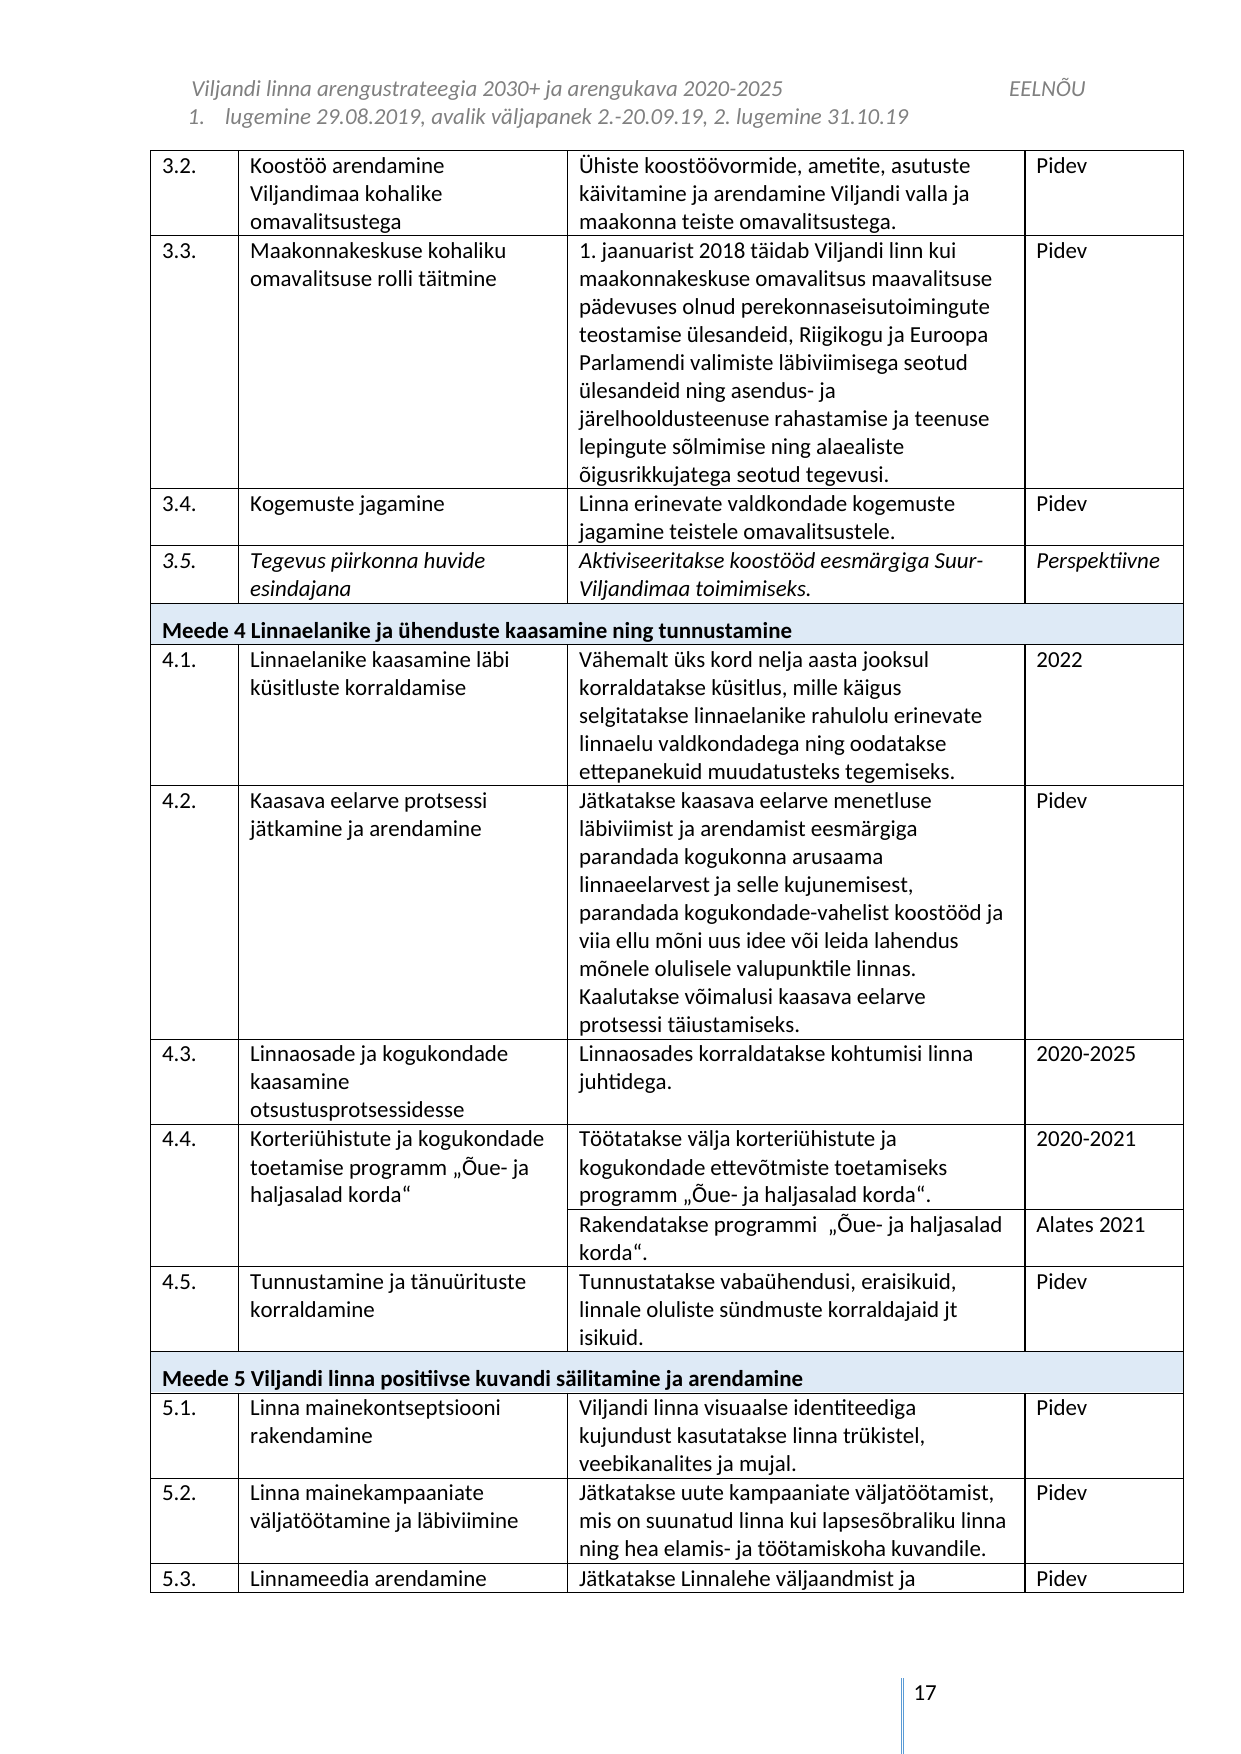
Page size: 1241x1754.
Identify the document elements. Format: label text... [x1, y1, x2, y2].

table_cell Pidev [1026, 151, 1183, 235]
table_cell Pidev [1026, 236, 1183, 488]
table_cell 5.3. [151, 1564, 238, 1592]
table_cell Pidev [1026, 1267, 1183, 1351]
table_cell Linnaelanike kaasamine läbi küsitluste korraldamise [239, 645, 567, 785]
table_cell 5.2. [151, 1479, 238, 1563]
table_cell 4.5. [151, 1267, 238, 1351]
table_cell 2020-2021 [1026, 1125, 1183, 1209]
table_cell Jätkatakse uute kampaaniate väljatöötamist, mis on suunatud linna kui lapsesõbraliku linna ning hea elamis- ja töötamiskoha kuvandile. [568, 1479, 1024, 1563]
table_cell 2020-2025 [1026, 1040, 1183, 1123]
table_cell Linnaosades korraldatakse kohtumisi linna juhtidega. [568, 1040, 1024, 1123]
table_cell Pidev [1026, 1564, 1183, 1592]
table_cell 1. jaanuarist 2018 täidab Viljandi linn kui maakonnakeskuse omavalitsus maavalitsuse pädevuses olnud perekonnaseisutoimingute teostamise ülesandeid, Riigikogu ja Euroopa Parlamendi valimiste läbiviimisega seotud ülesandeid ning asendus- ja järelhooldusteenuse rahastamise ja teenuse lepingute sõlmimise ning alaealiste õigusrikkujatega seotud tegevusi. [568, 236, 1024, 488]
table_cell 4.2. [151, 786, 238, 1038]
table_cell Meede 5 Viljandi linna positiivse kuvandi säilitamine ja arendamine [151, 1352, 1183, 1392]
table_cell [568, 1564, 1024, 1592]
table_cell 3.3. [151, 236, 238, 488]
table_cell Tunnustatakse vabaühendusi, eraisikuid, linnale oluliste sündmuste korraldajaid jt isikuid. [568, 1267, 1024, 1351]
table_cell Alates 2021 [1026, 1210, 1183, 1266]
table_cell 3.5. [151, 546, 238, 602]
table_cell Pidev [1026, 1394, 1183, 1477]
table_cell Rakendatakse programmi „Õue- ja haljasalad korda“. [568, 1210, 1024, 1266]
table_cell Aktiviseeritakse koostööd eesmärgiga Suur-Viljandimaa toimimiseks. [568, 546, 1024, 602]
table_cell Kogemuste jagamine [239, 489, 567, 545]
table_cell 3.4. [151, 489, 238, 545]
table_cell Kaasava eelarve protsessi jätkamine ja arendamine [239, 786, 567, 1038]
table_cell Linnaosade ja kogukondade kaasamine otsustusprotsessidesse [239, 1040, 567, 1123]
table_cell Viljandi linna visuaalse identiteediga kujundust kasutatakse linna trükistel, veebikanalites ja mujal. [568, 1394, 1024, 1477]
table_cell Vähemalt üks kord nelja aasta jooksul korraldatakse küsitlus, mille käigus selgitatakse linnaelanike rahulolu erinevate linnaelu valdkondadega ning oodatakse ettepanekuid muudatusteks tegemiseks. [568, 645, 1024, 785]
table_cell Pidev [1026, 1479, 1183, 1563]
table_cell 4.1. [151, 645, 238, 785]
table_cell Töötatakse välja korteriühistute ja kogukondade ettevõtmiste toetamiseks programm „Õue- ja haljasalad korda“. [568, 1125, 1024, 1209]
table_cell 2022 [1026, 645, 1183, 785]
table_cell 3.2. [151, 151, 238, 235]
table_cell Koostöö arendamine Viljandimaa kohalike omavalitsustega [239, 151, 567, 235]
table_cell Meede 4 Linnaelanike ja ühenduste kaasamine ning tunnustamine [151, 604, 1183, 644]
table_cell Linna mainekontseptsiooni rakendamine [239, 1394, 567, 1477]
table_cell Korteriühistute ja kogukondade toetamise programm „Õue- ja haljasalad korda“ [239, 1125, 567, 1266]
table_cell Linna mainekampaaniate väljatöötamine ja läbiviimine [239, 1479, 567, 1563]
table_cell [239, 1564, 567, 1592]
table_cell Pidev [1026, 489, 1183, 545]
table_cell Ühiste koostöövormide, ametite, asutuste käivitamine ja arendamine Viljandi valla ja maakonna teiste omavalitsustega. [568, 151, 1024, 235]
table_cell Tegevus piirkonna huvide esindajana [239, 546, 567, 602]
table_cell Linna erinevate valdkondade kogemuste jagamine teistele omavalitsustele. [568, 489, 1024, 545]
table_cell Tunnustamine ja tänuürituste korraldamine [239, 1267, 567, 1351]
table_cell Jätkatakse kaasava eelarve menetluse läbiviimist ja arendamist eesmärgiga parandada kogukonna arusaama linnaeelarvest ja selle kujunemisest, parandada kogukondade-vahelist koostööd ja viia ellu mõni uus idee või leida lahendus mõnele olulisele valupunktile linnas. Kaalutakse võimalusi kaasava eelarve protsessi täiustamiseks. [568, 786, 1024, 1038]
table_cell 5.1. [151, 1394, 238, 1477]
table_cell Perspektiivne [1026, 546, 1183, 602]
table_cell 4.4. [151, 1125, 238, 1266]
table_cell 4.3. [151, 1040, 238, 1123]
table_cell Pidev [1026, 786, 1183, 1038]
table_cell Maakonnakeskuse kohaliku omavalitsuse rolli täitmine [239, 236, 567, 488]
